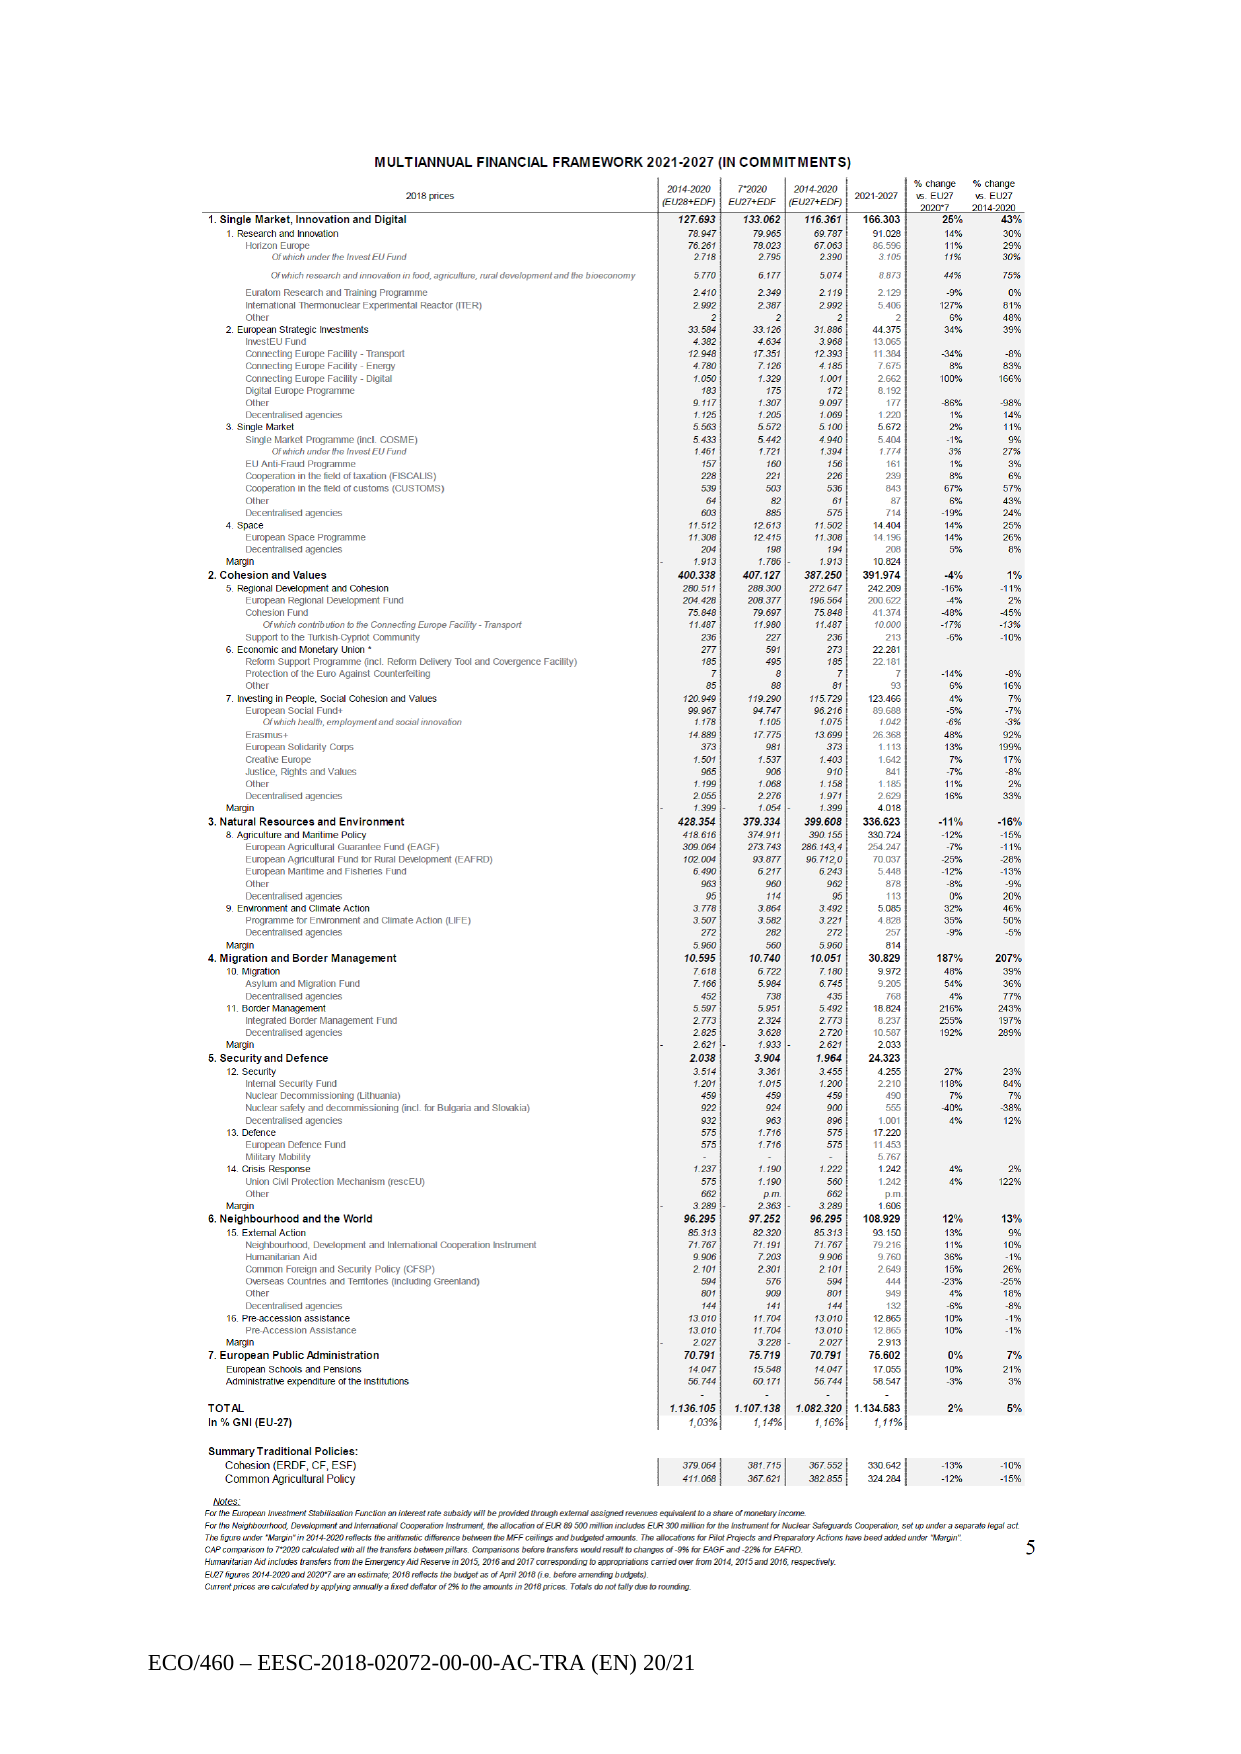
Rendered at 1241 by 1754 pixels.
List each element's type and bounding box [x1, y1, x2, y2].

picture [195, 147, 1045, 1604]
